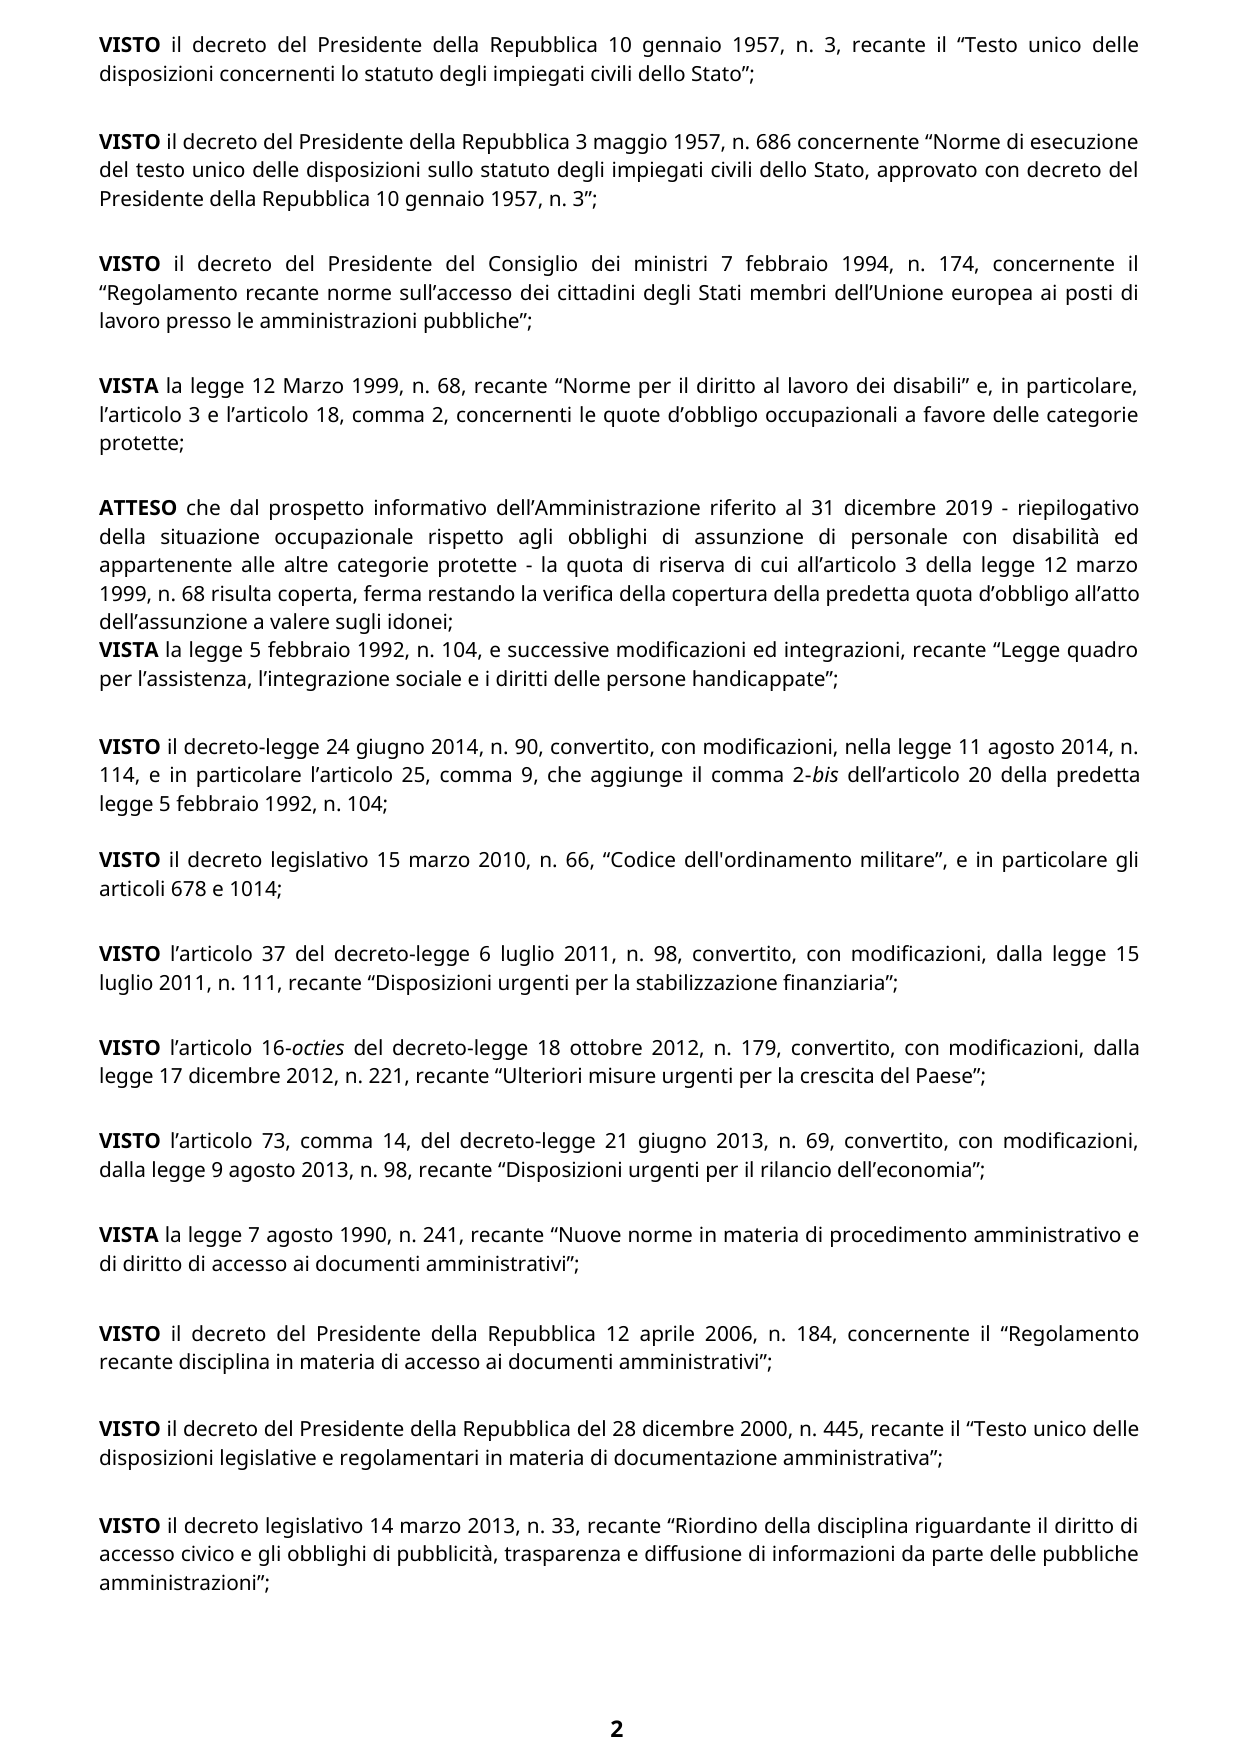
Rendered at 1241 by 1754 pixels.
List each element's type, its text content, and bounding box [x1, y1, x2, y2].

text VISTO l’articolo 37 del decreto-legge 6 luglio 2011, n. 98, convertito, con modificazioni, dalla legge 15 luglio 2011, n. 111, recante “Disposizioni urgenti per la stabilizzazione finanziaria”; [99, 939, 1141, 996]
text VISTO il decreto del Presidente della Repubblica 12 aprile 2006, n. 184, concernente il “Regolamento recante disciplina in materia di accesso ai documenti amministrativi”; [99, 1319, 1141, 1376]
text VISTO il decreto del Presidente del Consiglio dei ministri 7 febbraio 1994, n. 174, concernente il “Regolamento recante norme sull’accesso dei cittadini degli Stati membri dell’Unione europea ai posti di lavoro presso le amministrazioni pubbliche”; [99, 249, 1141, 334]
text VISTO il decreto-legge 24 giugno 2014, n. 90, convertito, con modificazioni, nella legge 11 agosto 2014, n. 114, e in particolare l’articolo 25, comma 9, che aggiunge il comma 2-bis dell’articolo 20 della predetta legge 5 febbraio 1992, n. 104; [99, 732, 1141, 817]
text VISTO il decreto del Presidente della Repubblica 10 gennaio 1957, n. 3, recante il “Testo unico delle disposizioni concernenti lo statuto degli impiegati civili dello Stato”; [99, 31, 1141, 87]
text VISTO il decreto legislativo 15 marzo 2010, n. 66, “Codice dell'ordinamento militare”, e in particolare gli articoli 678 e 1014; [99, 846, 1141, 902]
text VISTO il decreto del Presidente della Repubblica 3 maggio 1957, n. 686 concernente “Norme di esecuzione del testo unico delle disposizioni sullo statuto degli impiegati civili dello Stato, approvato con decreto del Presidente della Repubblica 10 gennaio 1957, n. 3”; [99, 127, 1141, 212]
text VISTA la legge 5 febbraio 1992, n. 104, e successive modificazioni ed integrazioni, recante “Legge quadro per l’assistenza, l’integrazione sociale e i diritti delle persone handicappate”; [99, 636, 1141, 692]
text ATTESO che dal prospetto informativo dell’Amministrazione riferito al 31 dicembre 2019 - riepilogativo della situazione occupazionale rispetto agli obblighi di assunzione di personale con disabilità ed appartenente alle altre categorie protette - la quota di riserva di cui all’articolo 3 della legge 12 marzo 1999, n. 68 risulta coperta, ferma restando la verifica della copertura della predetta quota d’obbligo all’atto dell’assunzione a valere sugli idonei; [99, 493, 1141, 636]
text VISTO l’articolo 73, comma 14, del decreto-legge 21 giugno 2013, n. 69, convertito, con modificazioni, dalla legge 9 agosto 2013, n. 98, recante “Disposizioni urgenti per il rilancio dell’economia”; [99, 1127, 1141, 1183]
text VISTA la legge 12 Marzo 1999, n. 68, recante “Norme per il diritto al lavoro dei disabili” e, in particolare, l’articolo 3 e l’articolo 18, comma 2, concernenti le quote d’obbligo occupazionali a favore delle categorie protette; [99, 371, 1141, 457]
text VISTO l’articolo 16-octies del decreto-legge 18 ottobre 2012, n. 179, convertito, con modificazioni, dalla legge 17 dicembre 2012, n. 221, recante “Ulteriori misure urgenti per la crescita del Paese”; [99, 1033, 1141, 1090]
text VISTO il decreto del Presidente della Repubblica del 28 dicembre 2000, n. 445, recante il “Testo unico delle disposizioni legislative e regolamentari in materia di documentazione amministrativa”; [99, 1414, 1141, 1471]
text VISTO il decreto legislativo 14 marzo 2013, n. 33, recante “Riordino della disciplina riguardante il diritto di accesso civico e gli obblighi di pubblicità, trasparenza e diffusione di informazioni da parte delle pubbliche amministrazioni”; [99, 1511, 1141, 1596]
text VISTA la legge 7 agosto 1990, n. 241, recante “Nuove norme in materia di procedimento amministrativo e di diritto di accesso ai documenti amministrativi”; [99, 1220, 1141, 1277]
